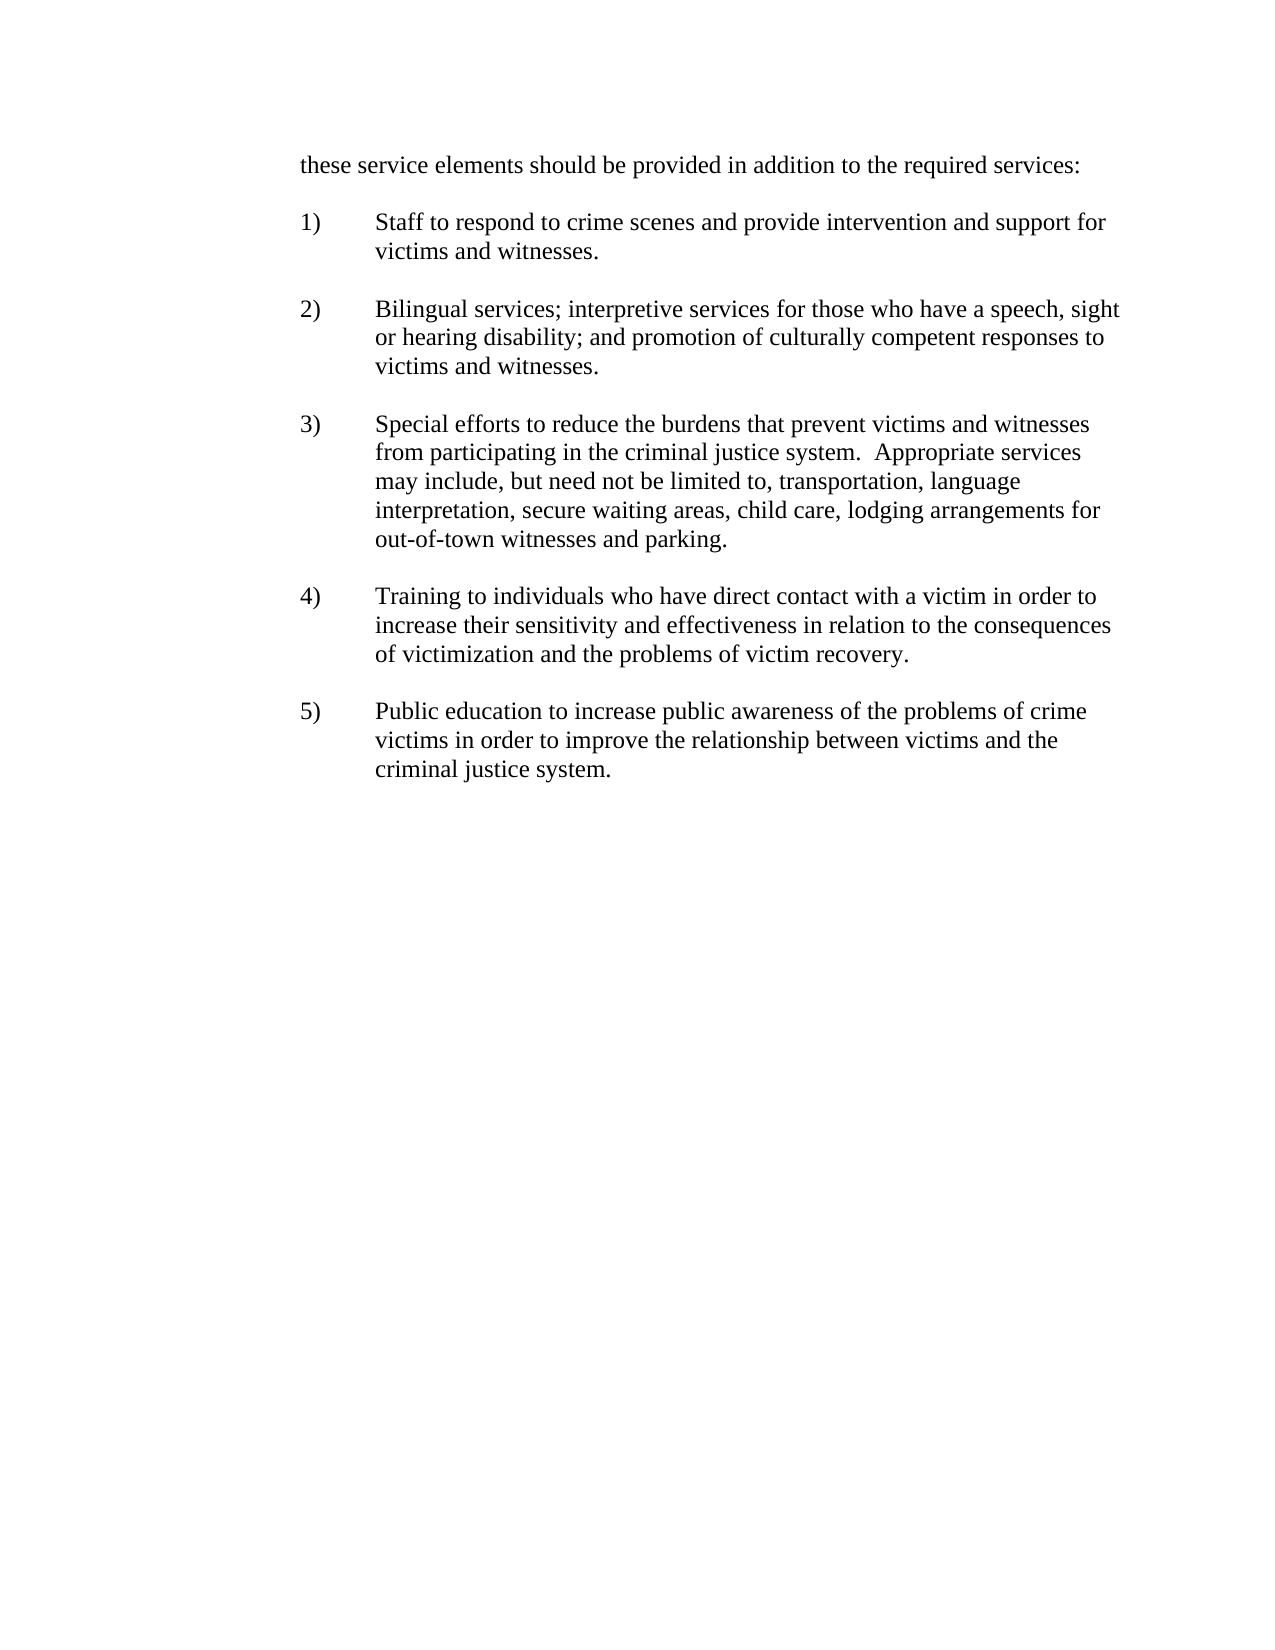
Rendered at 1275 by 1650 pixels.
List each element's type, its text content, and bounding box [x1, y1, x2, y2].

text 3) Special efforts to reduce the burdens that prevent victims and witnesses from participating in the criminal justice system. Appropriate services may include, but need not be limited to, transportation, language interpretation, secure waiting areas, child care, lodging arrangements for out-of-town witnesses and parking. [300, 409, 1125, 552]
text 5) Public education to increase public awareness of the problems of crime victims in order to improve the relationship between victims and the criminal justice system. [300, 696, 1125, 782]
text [300, 150, 1125, 179]
text 2) Bilingual services; interpretive services for those who have a speech, sight or hearing disability; and promotion of culturally competent responses to victims and witnesses. [300, 294, 1125, 380]
text 1) Staff to respond to crime scenes and provide intervention and support for victims and witnesses. [300, 207, 1125, 265]
text 4) Training to individuals who have direct contact with a victim in order to increase their sensitivity and effectiveness in relation to the consequences of victimization and the problems of victim recovery. [300, 581, 1125, 667]
